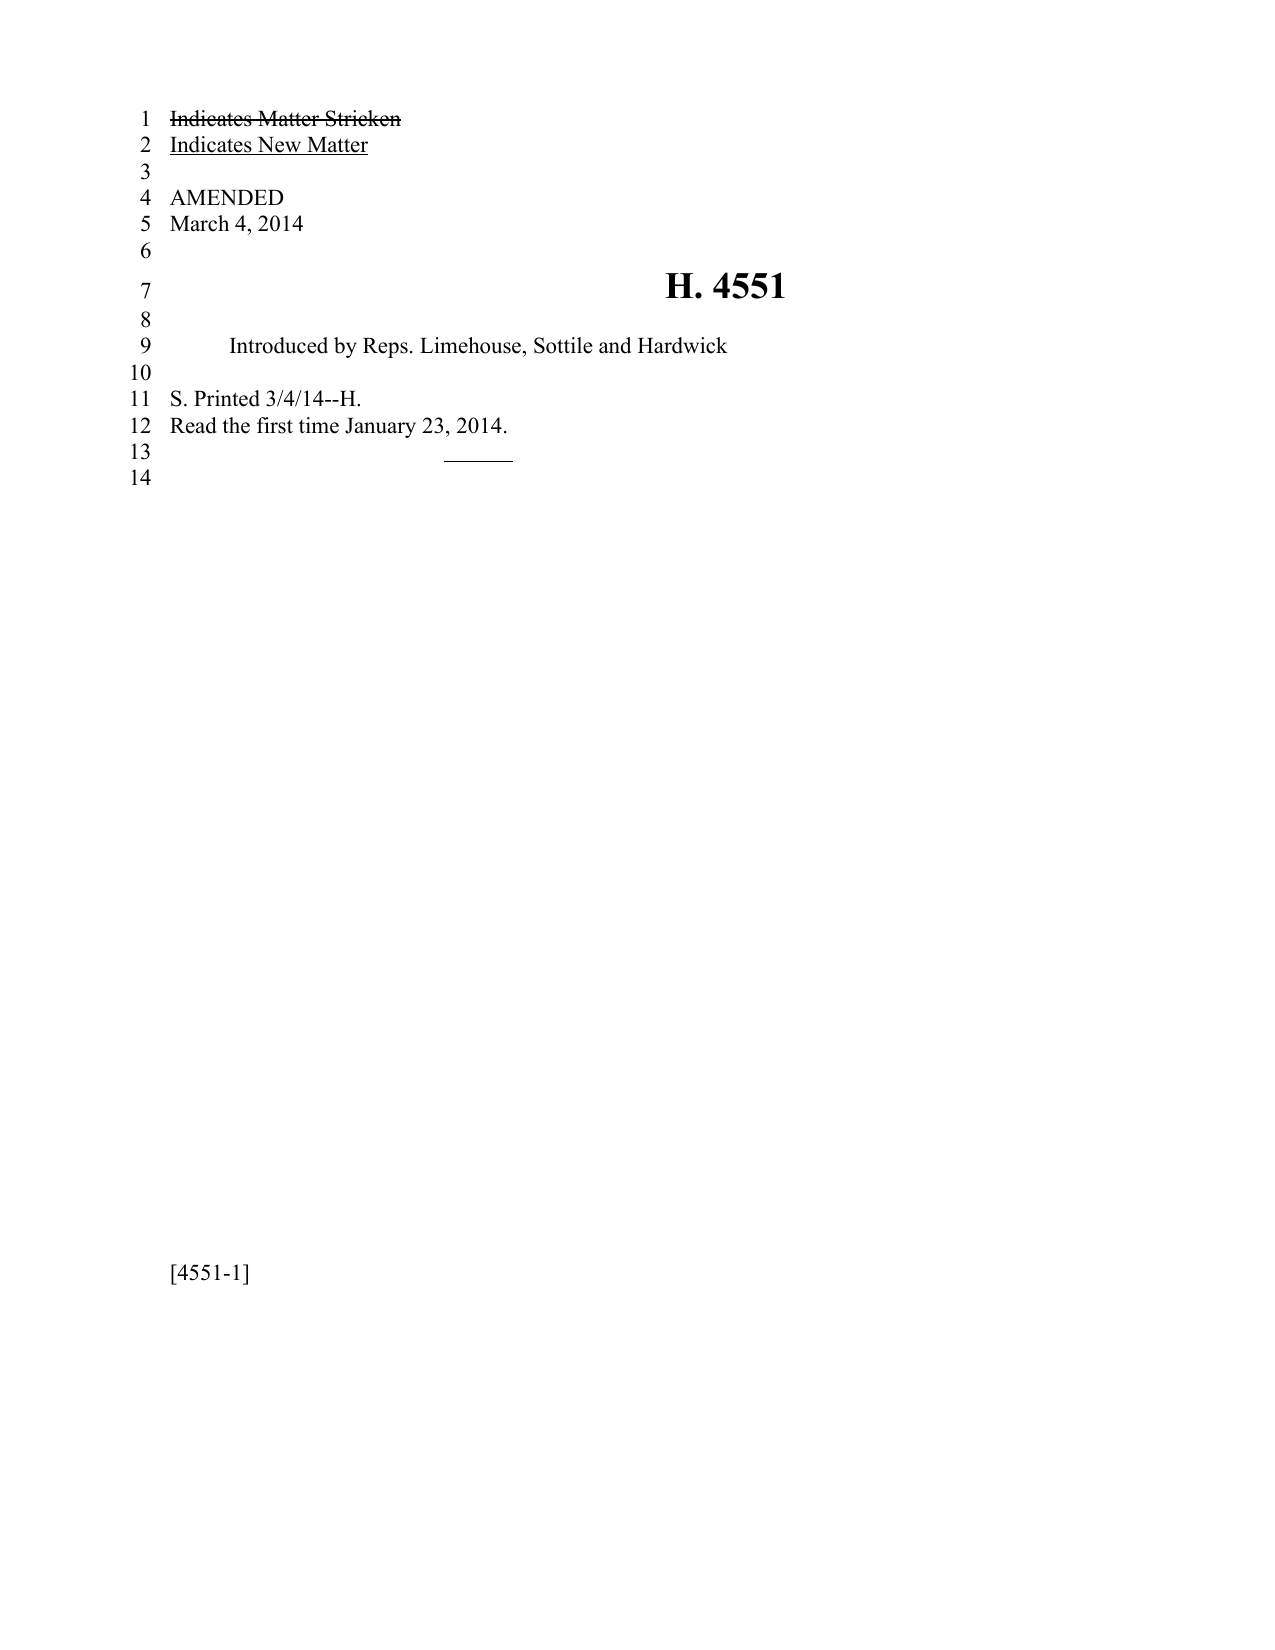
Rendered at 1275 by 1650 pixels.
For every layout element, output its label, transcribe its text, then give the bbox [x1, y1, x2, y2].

text Introduced by Reps. Limehouse, Sottile and Hardwick [169, 333, 787, 359]
text Indicates New Matter [169, 131, 787, 158]
text Indicates Matter Stricken [169, 105, 787, 131]
text H. 4551 [169, 263, 787, 306]
text Read the first time January 23, 2014. [169, 412, 787, 438]
text S. Printed 3/4/14--H. [169, 385, 787, 412]
text March 4, 2014 [169, 210, 787, 237]
text AMENDED [169, 184, 787, 210]
